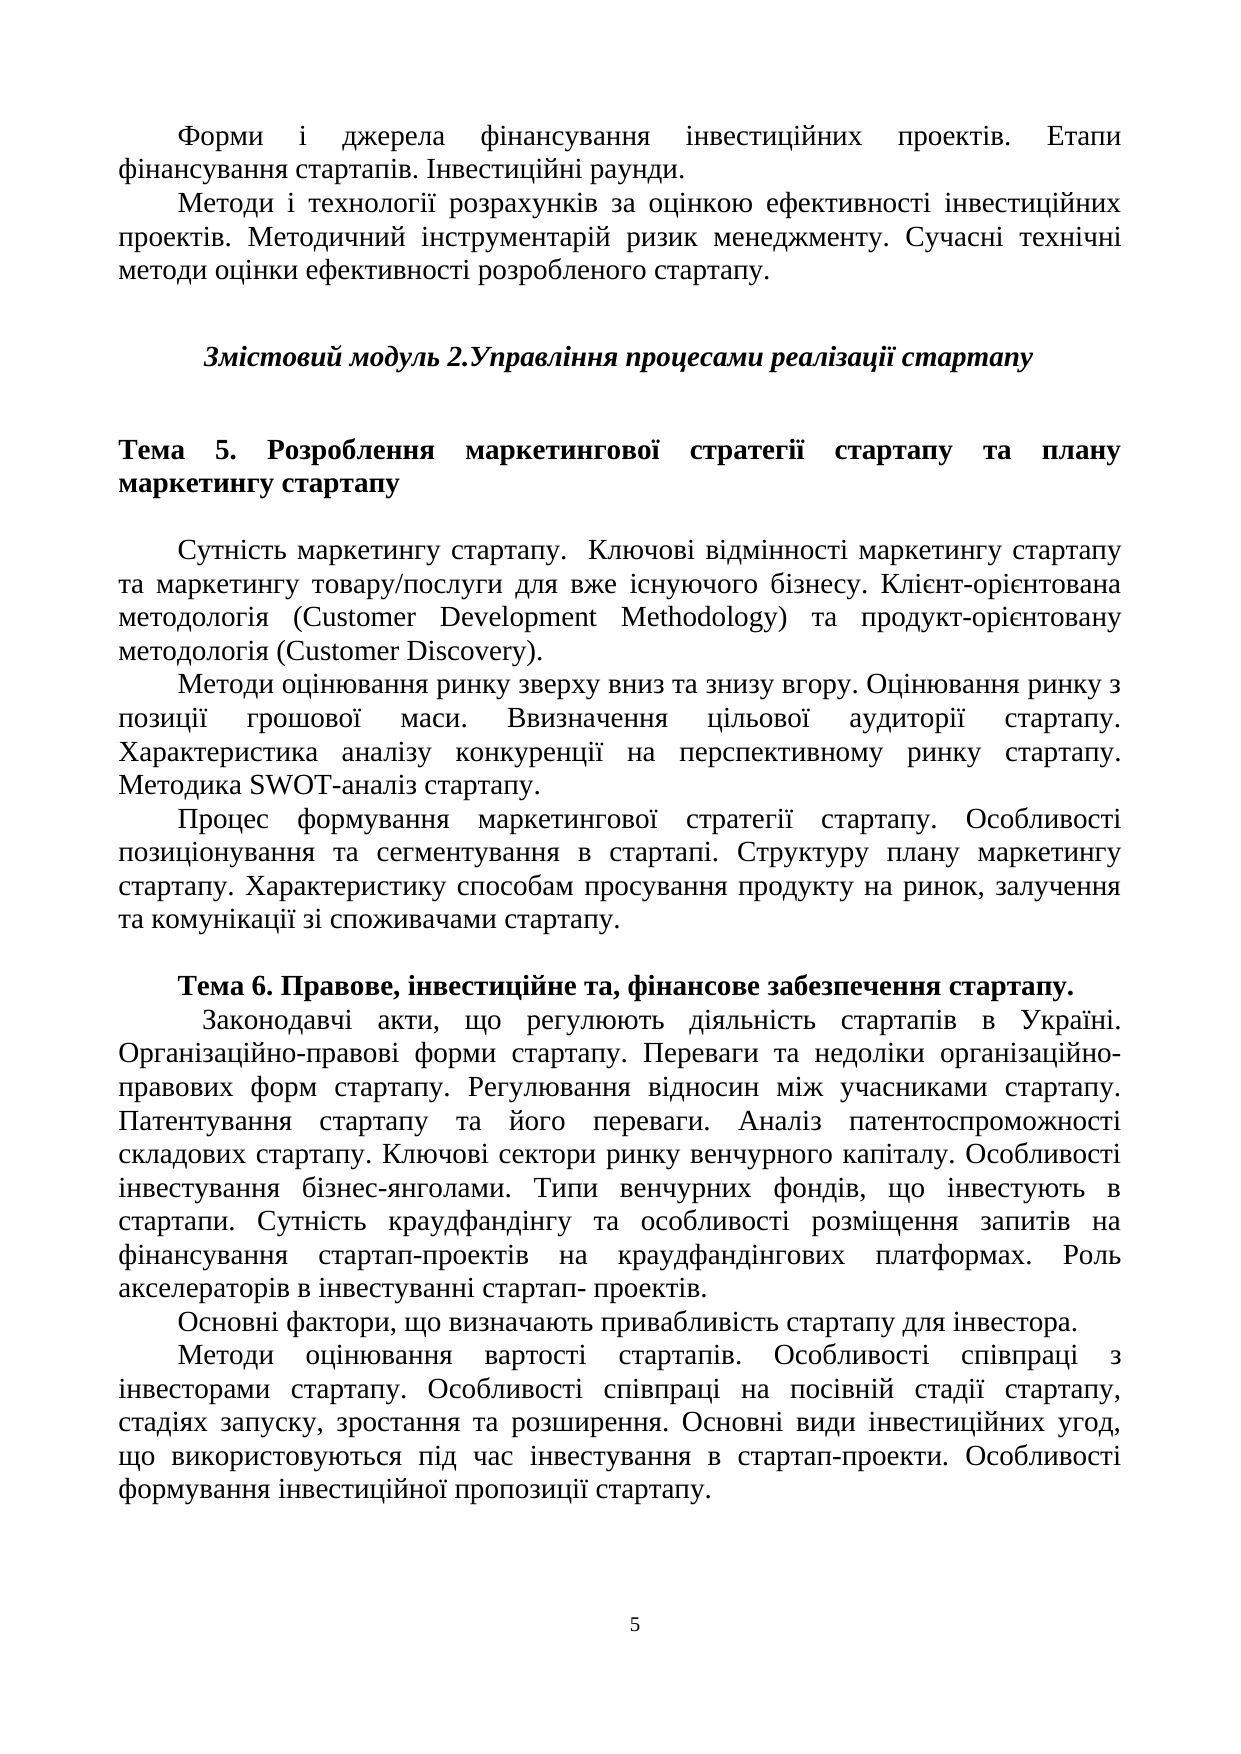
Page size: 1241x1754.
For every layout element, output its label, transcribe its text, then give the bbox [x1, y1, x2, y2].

text Процес формування маркетингової стратегії стартапу. Особливості позиціонування та сегментування в стартапі. Структуру плану маркетингу стартапу. Характеристику способам просування продукту на ринок, залучення та комунікації зі споживачами стартапу. [118, 801, 1122, 935]
text Методи і технології розрахунків за оцінкою ефективності інвестиційних проектів. Методичний інструментарій ризик менеджменту. Сучасні технічні методи оцінки ефективності розробленого стартапу. [118, 185, 1122, 286]
text Змістовий модуль 2.Управління процесами реалізації стартапу [118, 339, 1122, 372]
text Тема 6. Правове, інвестиційне та, фінансове забезпечення стартапу. [118, 968, 1122, 1002]
text Законодавчі акти, що регулюють діяльність стартапів в Україні. Організаційно-правові форми стартапу. Переваги та недоліки організаційно-правових форм стартапу. Регулювання відносин між учасниками стартапу. Патентування стартапу та його переваги. Аналіз патентоспроможності складових стартапу. Ключові сектори ринку венчурного капіталу. Особливості інвестування бізнес-янголами. Типи венчурних фондів, що інвестують в стартапи. Сутність краудфандінгу та особливості розміщення запитів на фінансування стартап-проектів на краудфандінгових платформах. Роль акселераторів в інвестуванні стартап- проектів. [118, 1002, 1122, 1304]
text Методи оцінювання вартості стартапів. Особливості співпраці з інвесторами стартапу. Особливості співпраці на посівній стадії стартапу, стадіях запуску, зростання та розширення. Основні види інвестиційних угод, що використовуються під час інвестування в стартап-проекти. Особливості формування інвестиційної пропозиції стартапу. [118, 1337, 1122, 1505]
text Тема 5. Розроблення маркетингової стратегії стартапу та плану маркетингу стартапу [118, 432, 1122, 499]
text Методи оцінювання ринку зверху вниз та знизу вгору. Оцінювання ринку з позиції грошової маси. Ввизначення цільової аудиторії стартапу. Характеристика аналізу конкуренції на перспективному ринку стартапу. Методика SWOT-аналіз стартапу. [118, 667, 1122, 801]
text Основні фактори, що визначають привабливість стартапу для інвестора. [118, 1304, 1122, 1337]
text Сутність маркетингу стартапу. Ключові відмінності маркетингу стартапу та маркетингу товару/послуги для вже існуючого бізнесу. Клієнт-орієнтована методологія (Customer Development Methodology) та продукт-орієнтовану методологія (Customer Discovery). [118, 532, 1122, 667]
text Форми і джерела фінансування інвестиційних проектів. Етапи фінансування стартапів. Інвестиційні раунди. [118, 118, 1122, 185]
